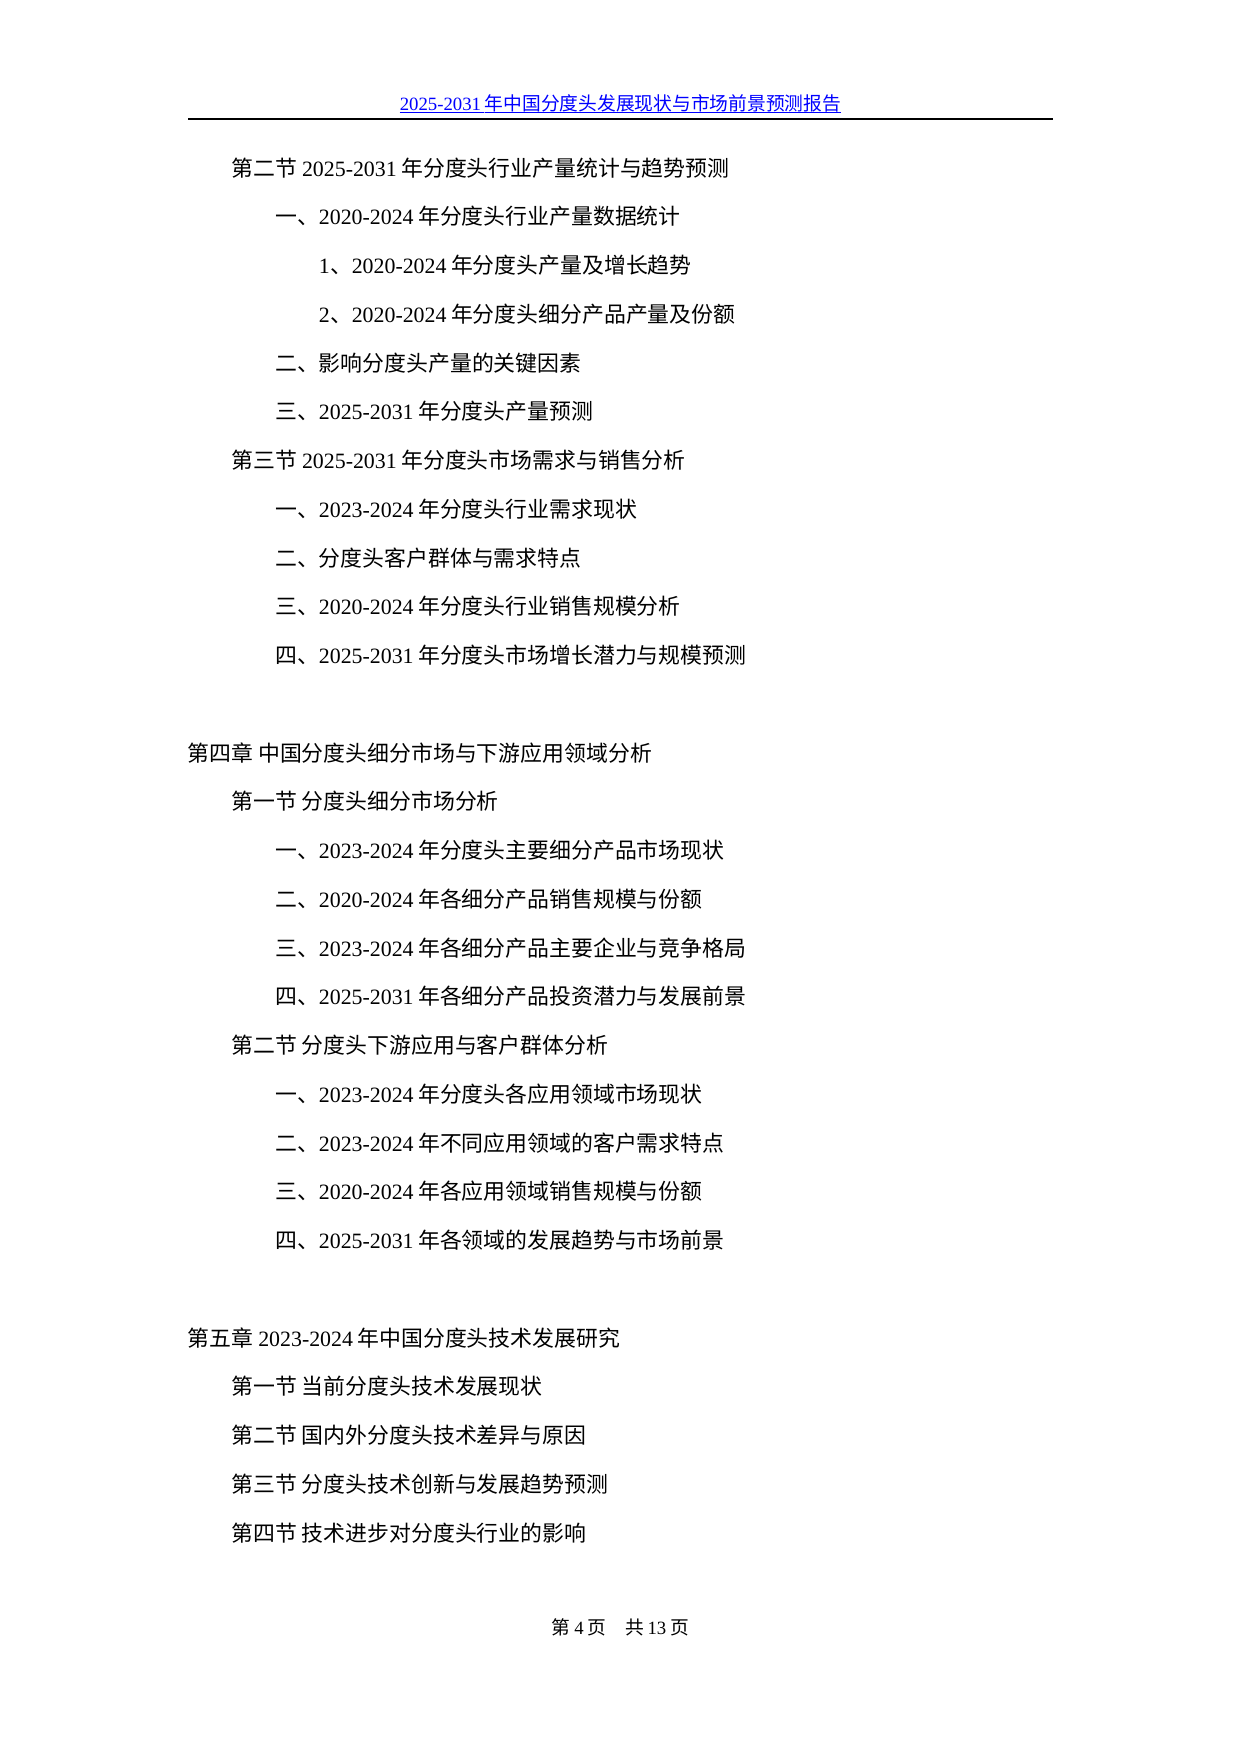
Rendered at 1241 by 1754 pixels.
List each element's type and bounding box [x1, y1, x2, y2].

text [187, 150, 1053, 1548]
